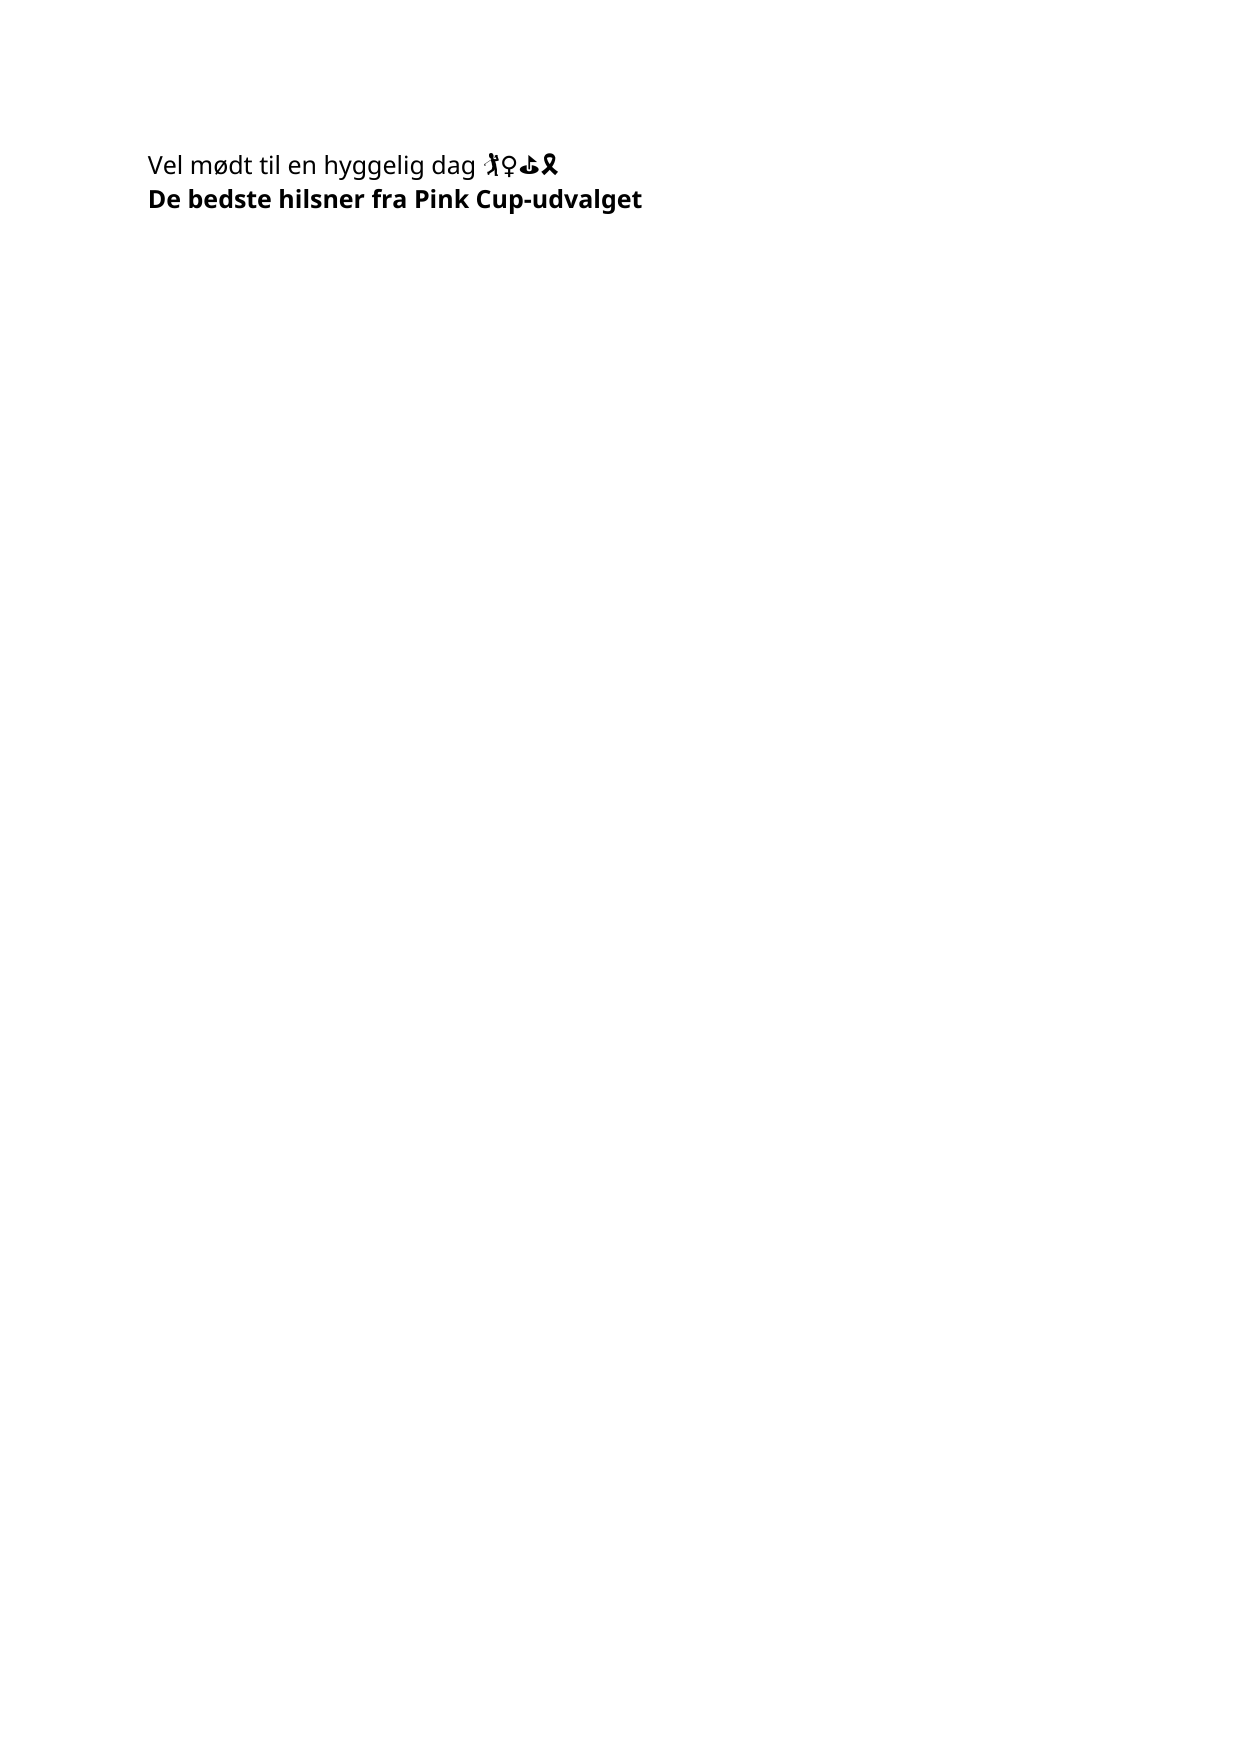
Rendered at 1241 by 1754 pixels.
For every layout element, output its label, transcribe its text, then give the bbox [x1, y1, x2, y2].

text De bedste hilsner fra Pink Cup-udvalget [148, 182, 1092, 216]
text Vel mødt til en hyggelig dag ‍️ [148, 148, 1092, 182]
